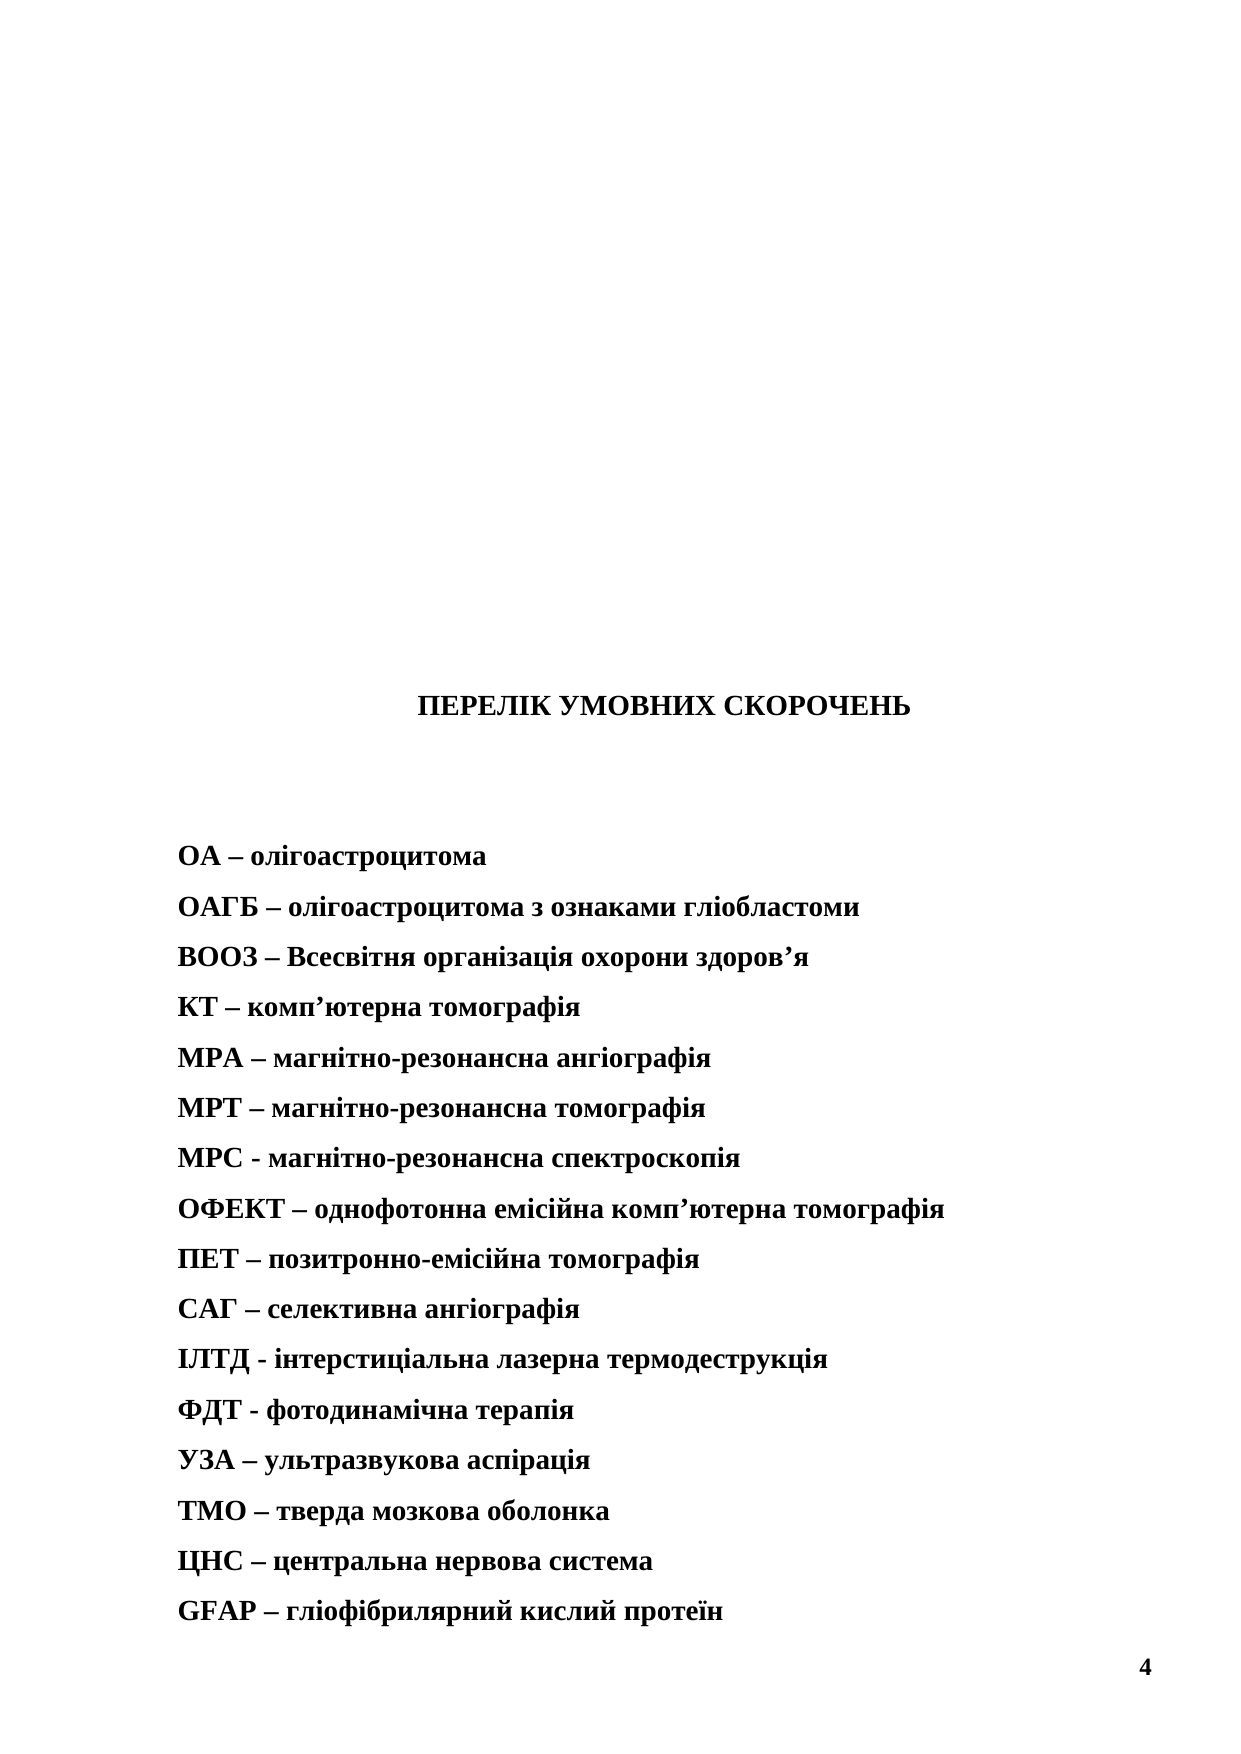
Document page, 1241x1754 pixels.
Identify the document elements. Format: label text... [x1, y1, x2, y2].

text ЦНС – центральна нервова система [177, 1543, 1152, 1576]
text ІЛТД - інтерстиціальна лазерна термодеструкція [177, 1342, 1152, 1375]
text ПЕРЕЛІК УМОВНИХ СКОРОЧЕНЬ [177, 688, 1152, 721]
text ПЕТ – позитронно-емісійна томографія [177, 1241, 1152, 1274]
text ОАГБ – олігоастроцитома з ознаками гліобластоми [177, 889, 1152, 922]
text САГ – селективна ангіографія [177, 1291, 1152, 1325]
text GFAP – гліофібрилярний кислий протеїн [177, 1593, 1152, 1627]
text МРТ – магнітно-резонансна томографія [177, 1090, 1152, 1124]
text ТМО – тверда мозкова оболонка [177, 1493, 1152, 1526]
text МРА – магнітно-резонансна ангіографія [177, 1040, 1152, 1073]
text ВООЗ – Всесвітня організація охорони здоров’я [177, 939, 1152, 973]
text МРС - магнітно-резонансна спектроскопія [177, 1140, 1152, 1174]
text УЗА – ультразвукова аспірація [177, 1442, 1152, 1476]
text ФДТ - фотодинамічна терапія [177, 1392, 1152, 1426]
text КТ – комп’ютерна томографія [177, 989, 1152, 1023]
text ОА – олігоастроцитома [177, 838, 1152, 872]
text ОФЕКТ – однофотонна емісійна комп’ютерна томографія [177, 1191, 1152, 1224]
